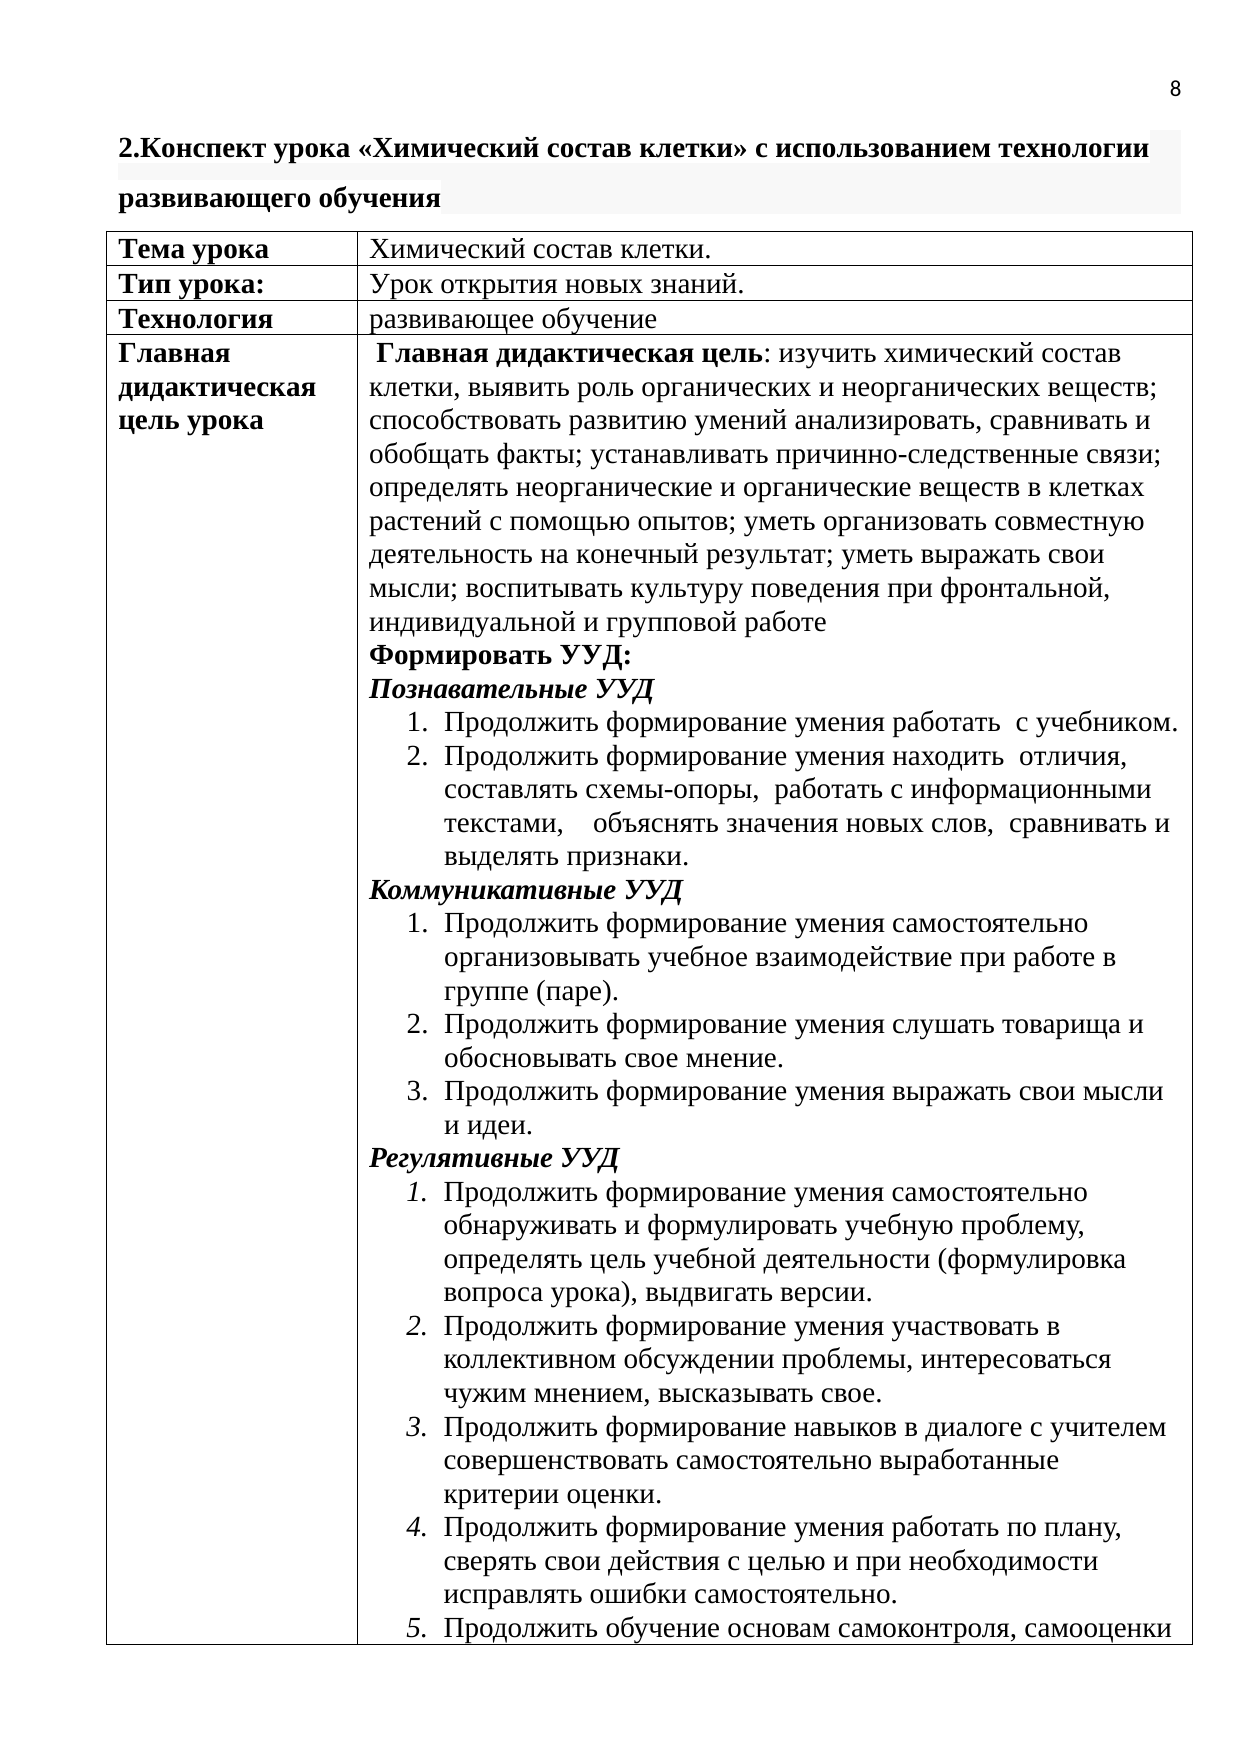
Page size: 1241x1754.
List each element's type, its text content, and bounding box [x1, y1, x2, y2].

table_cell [358, 335, 1192, 1643]
table_cell Технология [107, 301, 357, 334]
table_cell Тип урока: [107, 266, 357, 300]
text 2.Конспект урока «Химический состав клетки» с использованием технологии развивающего обучения [118, 130, 1181, 214]
table_cell Урок открытия новых знаний. [358, 266, 1192, 300]
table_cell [107, 335, 357, 1643]
table_cell развивающее обучение [358, 301, 1192, 334]
table_header Химический состав клетки. [358, 232, 1192, 265]
table_header Тема урока [107, 232, 357, 265]
